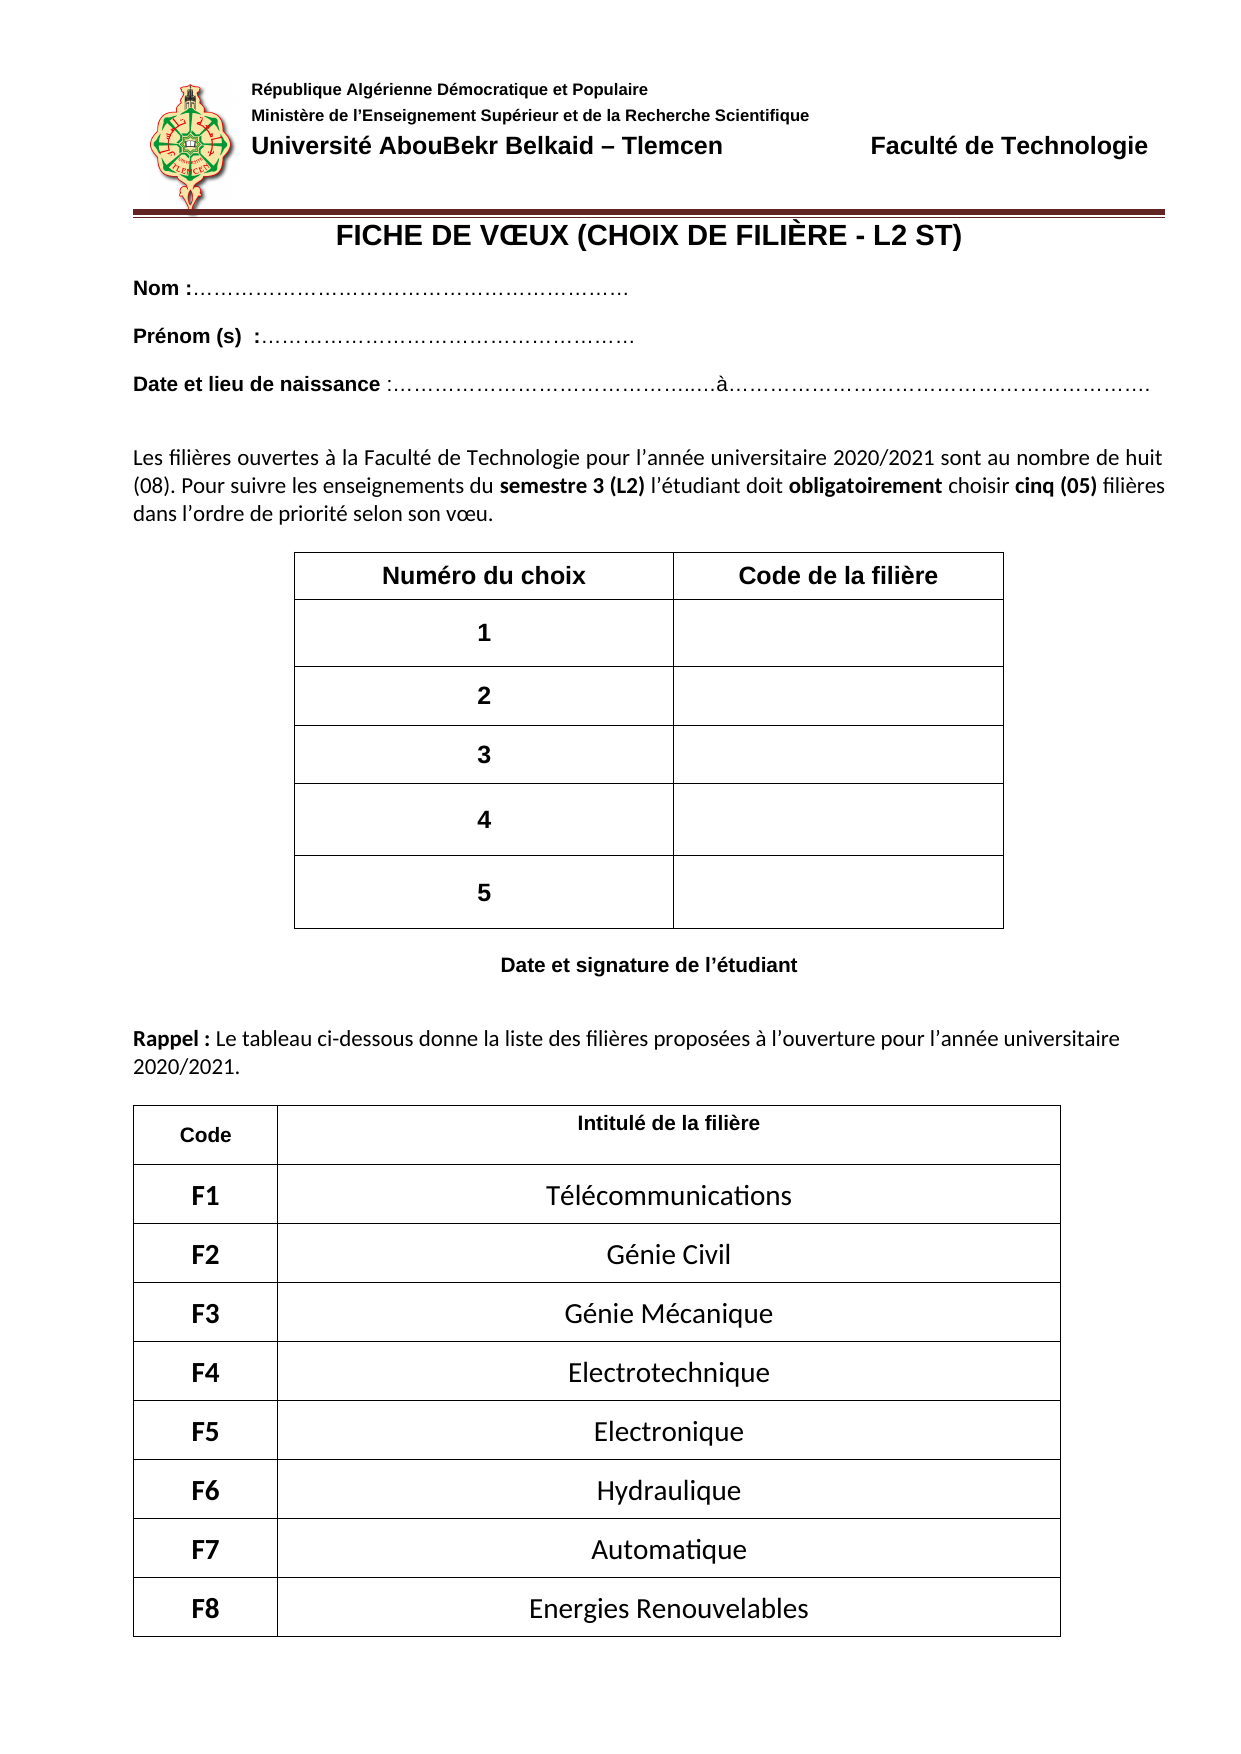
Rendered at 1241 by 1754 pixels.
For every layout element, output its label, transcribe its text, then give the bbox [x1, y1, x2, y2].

table_cell Electrotechnique [278, 1342, 1060, 1400]
table_cell [674, 726, 1003, 783]
table_cell F7 [134, 1519, 277, 1577]
table_cell [674, 856, 1003, 928]
table_cell Hydraulique [278, 1460, 1060, 1518]
table_cell Génie Mécanique [278, 1283, 1060, 1341]
table_header Code [134, 1106, 277, 1163]
text Les filières ouvertes à la Faculté de Technologie pour l’année universitaire 2020/2021 sont au nombre de huit (08). Pour suivre les enseignements du semestre 3 (L2) l’étudiant doit obligatoirement choisir cinq (05) filières dans l’ordre de priorité selon son vœu. [133, 443, 1165, 528]
picture [147, 81, 239, 209]
table_header Numéro du choix [295, 553, 673, 599]
table_cell F1 [134, 1165, 277, 1223]
table_cell 4 [295, 784, 673, 855]
table_cell [674, 600, 1003, 666]
table_cell 2 [295, 667, 673, 724]
text FICHE DE VŒUX (CHOIX DE FILIÈRE - L2 ST) [133, 218, 1165, 252]
table_cell F5 [134, 1401, 277, 1459]
text Rappel : Le tableau ci-dessous donne la liste des filières proposées à l’ouverture pour l’année universitaire 2020/2021. [133, 1024, 1165, 1081]
text Prénom (s) :……………………………………………… [133, 324, 1165, 348]
table_header Intitulé de la filière [278, 1106, 1060, 1163]
table_cell F2 [134, 1224, 277, 1282]
table_cell Génie Civil [278, 1224, 1060, 1282]
text Nom :……………………………………………………… [133, 276, 1165, 300]
table_cell 5 [295, 856, 673, 928]
table_cell Automatique [278, 1519, 1060, 1577]
table_cell F6 [134, 1460, 277, 1518]
table_cell [674, 667, 1003, 724]
table_cell [674, 784, 1003, 855]
table_header Code de la filière [674, 553, 1003, 599]
table_cell F8 [134, 1578, 277, 1636]
table_cell F3 [134, 1283, 277, 1341]
text Date et signature de l’étudiant [133, 953, 1165, 977]
table_cell F4 [134, 1342, 277, 1400]
table_cell Télécommunications [278, 1165, 1060, 1223]
table_cell Electronique [278, 1401, 1060, 1459]
text Date et lieu de naissance :……………………………………..…à……………………………………………………. [133, 372, 1165, 396]
table_cell 1 [295, 600, 673, 666]
table_cell Energies Renouvelables [278, 1578, 1060, 1636]
table_cell 3 [295, 726, 673, 783]
